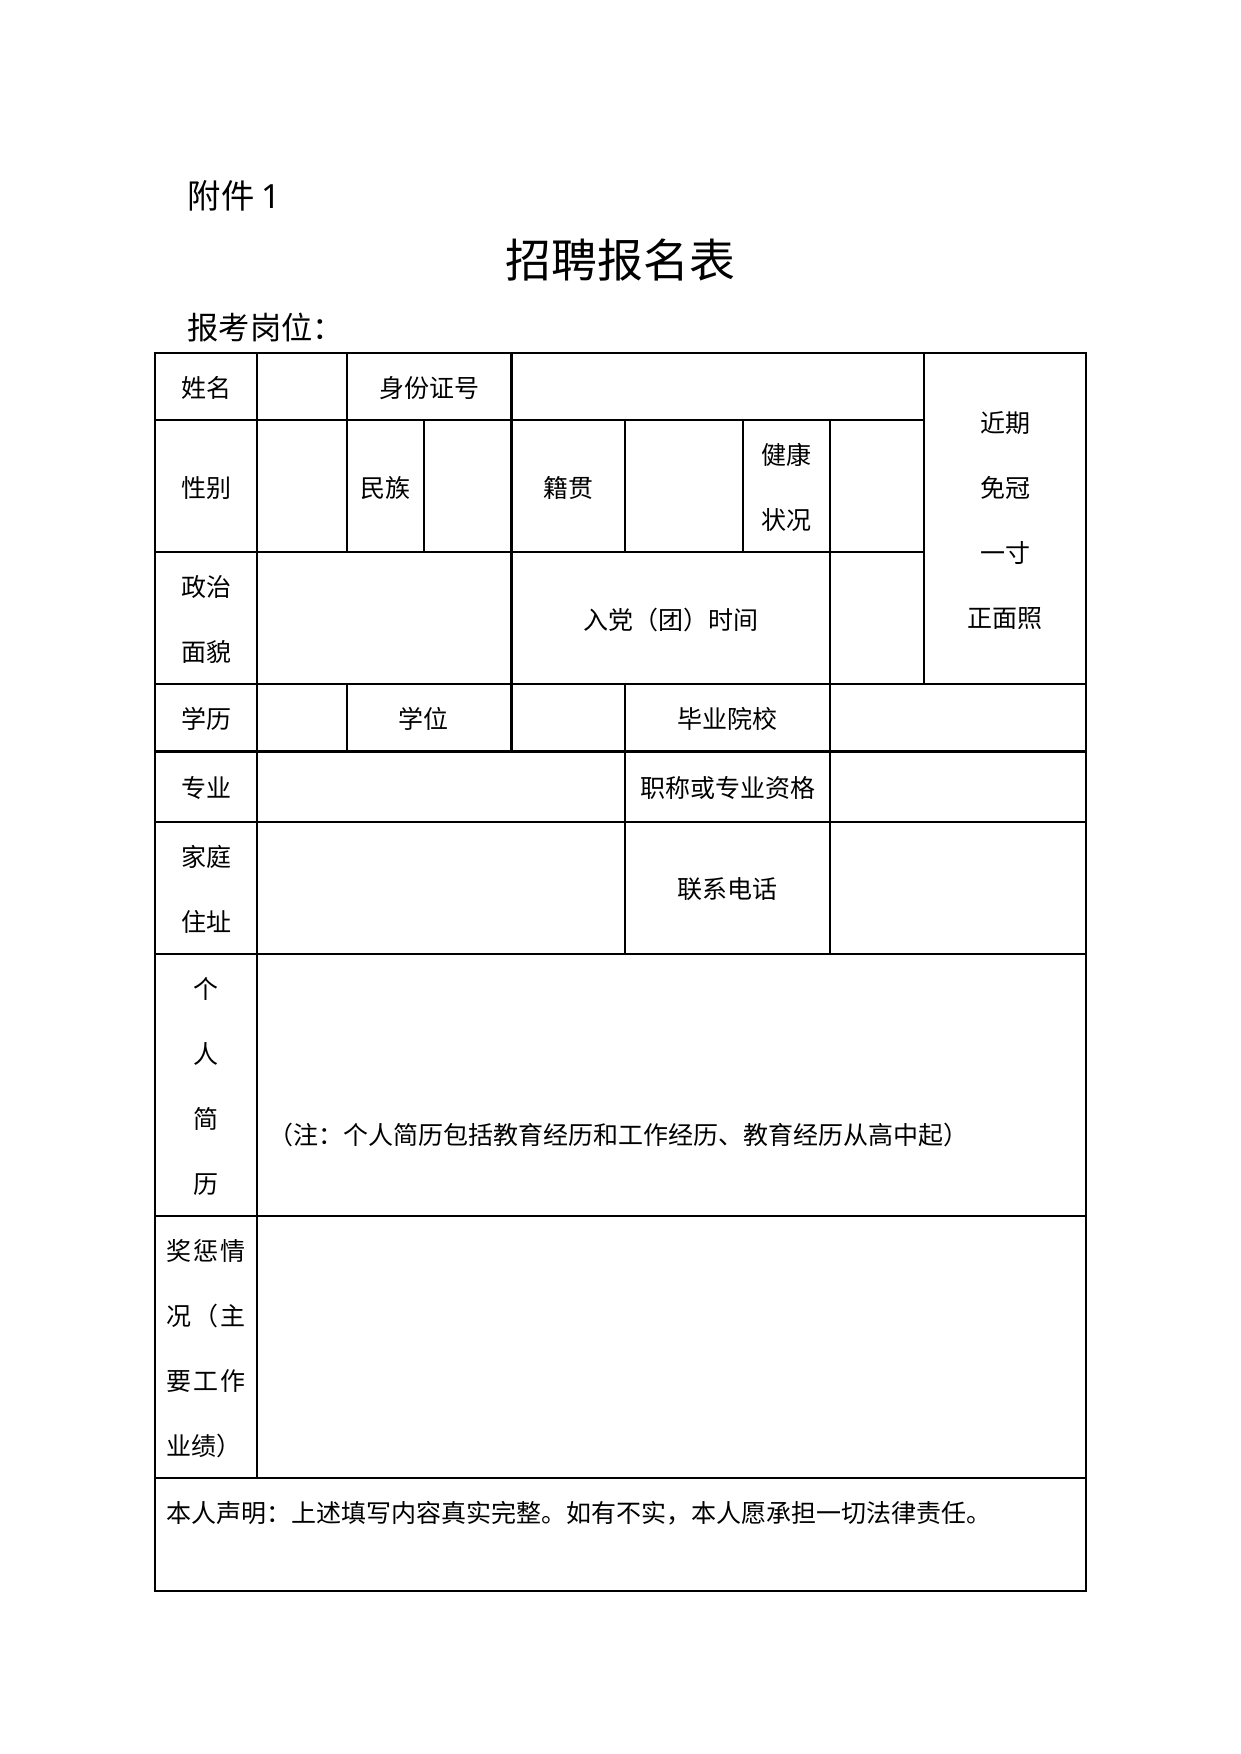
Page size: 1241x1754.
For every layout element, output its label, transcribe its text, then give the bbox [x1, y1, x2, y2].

table_cell 入党（团）时间 [513, 553, 829, 683]
table_header 身份证号 [348, 354, 510, 419]
text 附件1 [187, 162, 919, 227]
table_cell [425, 421, 510, 551]
table_cell 专业 [156, 753, 256, 821]
table_cell [626, 421, 742, 551]
table_cell [258, 823, 624, 953]
table_header 近期 免冠 一寸 正面照 [925, 354, 1085, 683]
table_cell [258, 685, 346, 750]
table_cell 毕业院校 [626, 685, 829, 750]
table_cell [258, 553, 510, 683]
table_cell 籍贯 [513, 421, 624, 551]
table_cell 奖惩情况（主要工作业绩） [156, 1217, 256, 1477]
table_header 姓名 [156, 354, 256, 419]
table_cell [831, 823, 1085, 953]
table_cell 学位 [348, 685, 510, 750]
text 报考岗位： [187, 289, 1053, 352]
table_cell [831, 753, 1085, 821]
text 招聘报名表 [187, 227, 1053, 289]
table_cell [258, 753, 624, 821]
table_header [513, 354, 923, 419]
table_cell 家庭 住址 [156, 823, 256, 953]
table_cell [513, 685, 624, 750]
table_cell 健康 状况 [744, 421, 829, 551]
table_cell [831, 421, 923, 551]
table_cell 职称或专业资格 [626, 753, 829, 821]
table_cell [258, 1217, 1085, 1477]
table_cell [258, 421, 346, 551]
table_header [258, 354, 346, 419]
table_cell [156, 1479, 1085, 1590]
table_cell 政治 面貌 [156, 553, 256, 683]
table_cell 个 人 简 历 [156, 955, 256, 1215]
table_cell 联系电话 [626, 823, 829, 953]
table_cell [831, 553, 923, 683]
table_cell 民族 [348, 421, 423, 551]
table_cell 性别 [156, 421, 256, 551]
table_cell [831, 685, 1085, 750]
table_cell 学历 [156, 685, 256, 750]
table_cell （注：个人简历包括教育经历和工作经历、教育经历从高中起） [258, 955, 1085, 1215]
